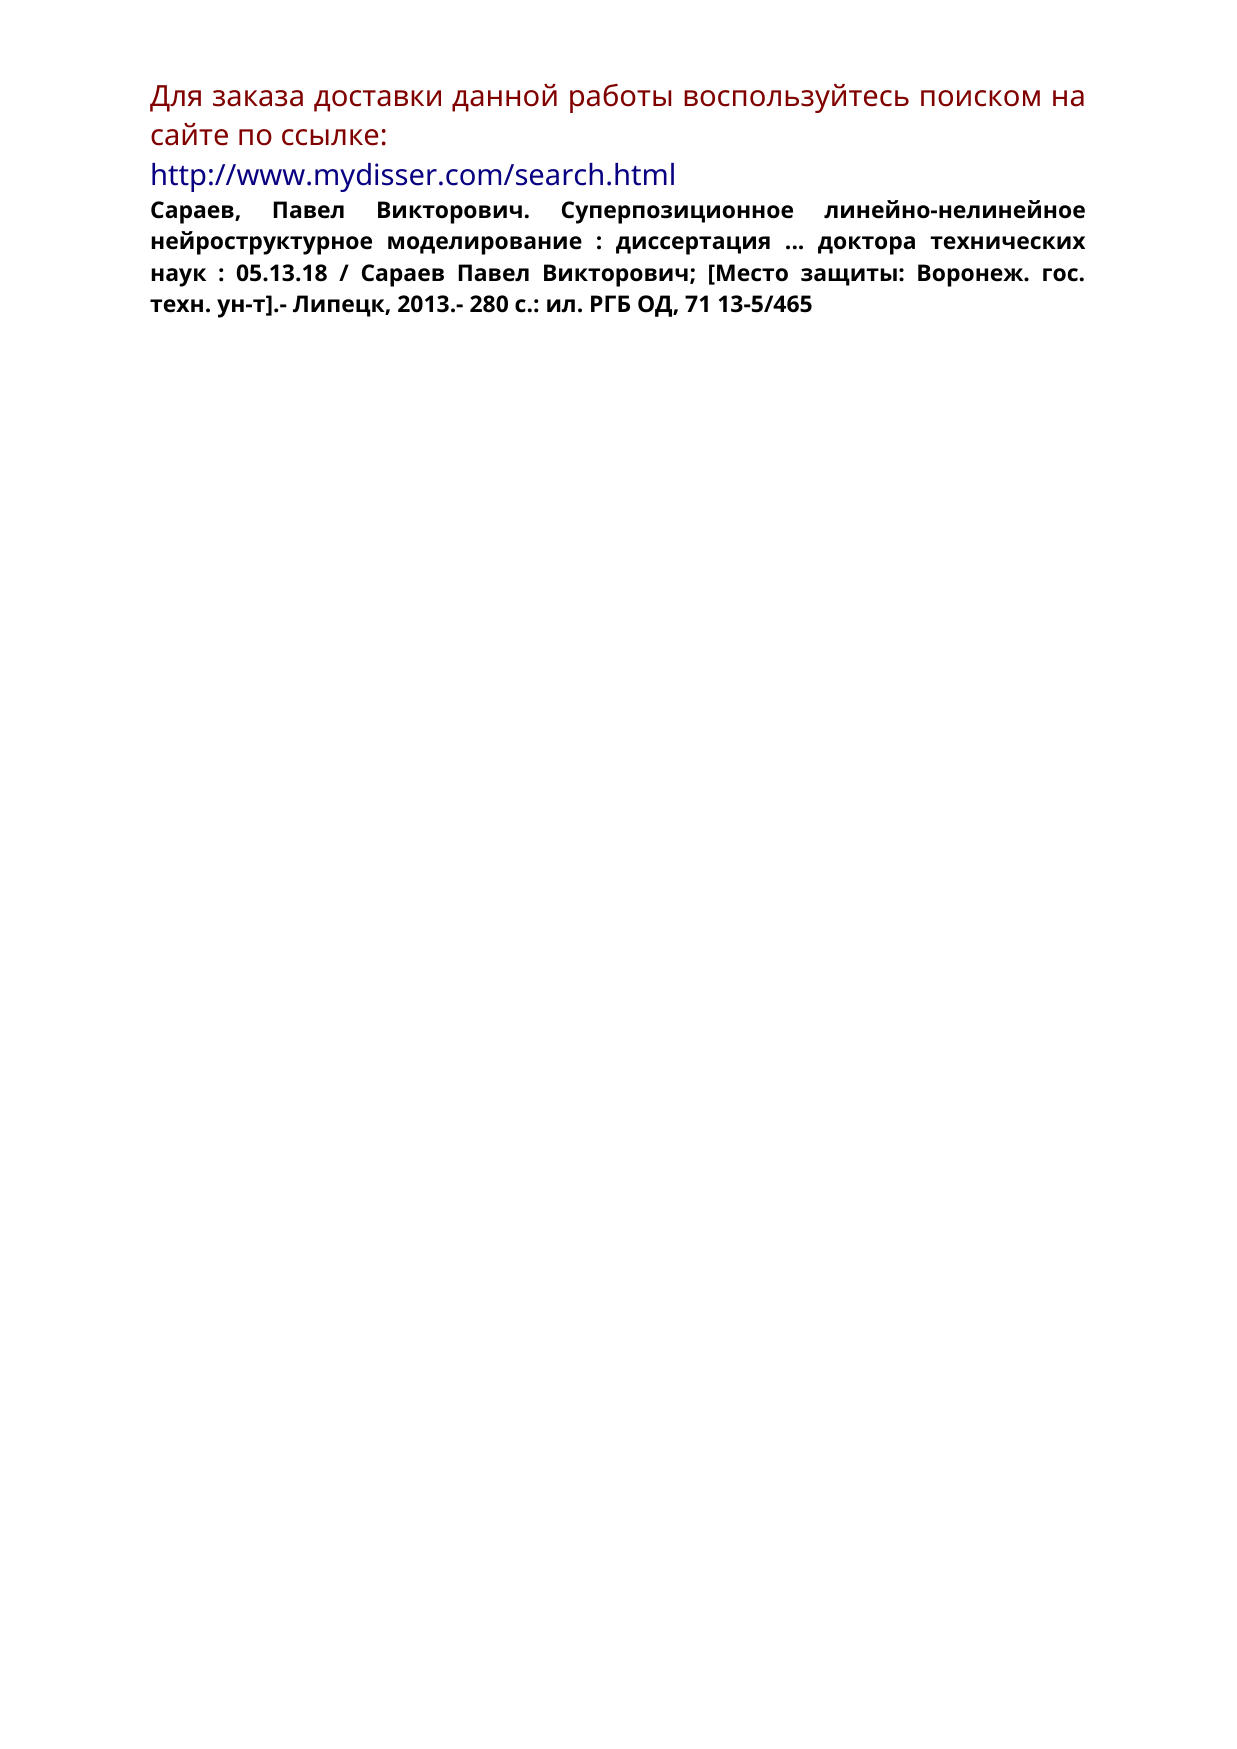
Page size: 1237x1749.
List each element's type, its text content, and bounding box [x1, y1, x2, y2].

text Сараев, Павел Викторович. Суперпозиционное линейно-нелинейное нейроструктурное моделирование : диссертация ... доктора технических наук : 05.13.18 / Сараев Павел Викторович; [Место защиты: Воронеж. гос. техн. ун-т].- Липецк, 2013.- 280 с.: ил. РГБ ОД, 71 13-5/465 [150, 194, 1086, 319]
